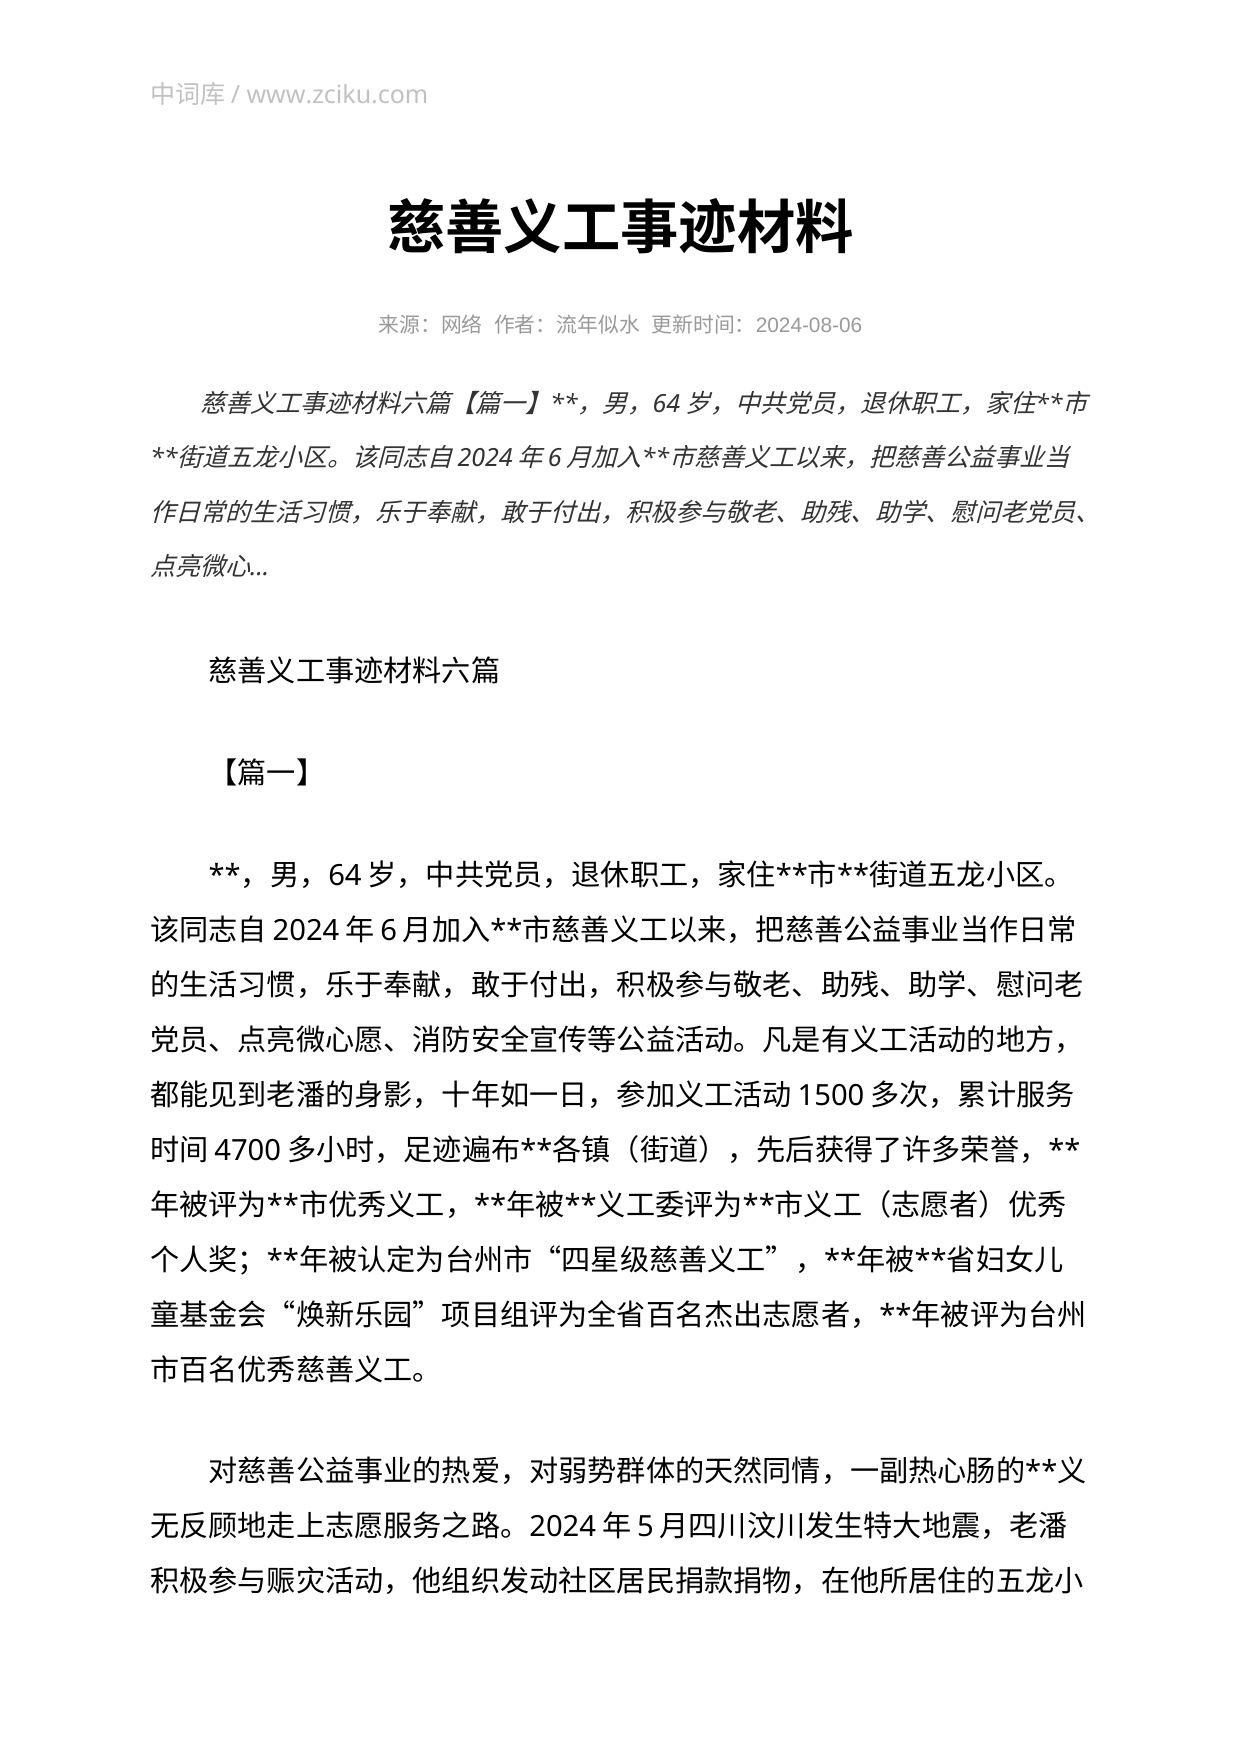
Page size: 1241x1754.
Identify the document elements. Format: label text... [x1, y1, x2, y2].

text **，男，64岁，中共党员，退休职工，家住**市**街道五龙小区。该同志自2024年6月加入**市慈善义工以来，把慈善公益事业当作日常的生活习惯，乐于奉献，敢于付出，积极参与敬老、助残、助学、慰问老党员、点亮微心愿、消防安全宣传等公益活动。凡是有义工活动的地方，都能见到老潘的身影，十年如一日，参加义工活动1500多次，累计服务时间4700多小时，足迹遍布**各镇（街道），先后获得了许多荣誉，**年被评为**市优秀义工，**年被**义工委评为**市义工（志愿者）优秀个人奖；**年被认定为台州市“四星级慈善义工”，**年被**省妇女儿童基金会“焕新乐园”项目组评为全省百名杰出志愿者，**年被评为台州市百名优秀慈善义工。 [150, 851, 1090, 1388]
text 【篇一】 [150, 749, 1090, 792]
text 慈善义工事迹材料六篇 [150, 648, 1090, 690]
text 来源：网络 作者：流年似水 更新时间：2024-08-06 [150, 313, 1090, 337]
subtitle 慈善义工事迹材料 [150, 181, 1090, 266]
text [150, 1448, 1090, 1600]
text 慈善义工事迹材料六篇【篇一】**，男，64岁，中共党员，退休职工，家住**市**街道五龙小区。该同志自2024年6月加入**市慈善义工以来，把慈善公益事业当作日常的生活习惯，乐于奉献，敢于付出，积极参与敬老、助残、助学、慰问老党员、点亮微心... [150, 383, 1090, 583]
